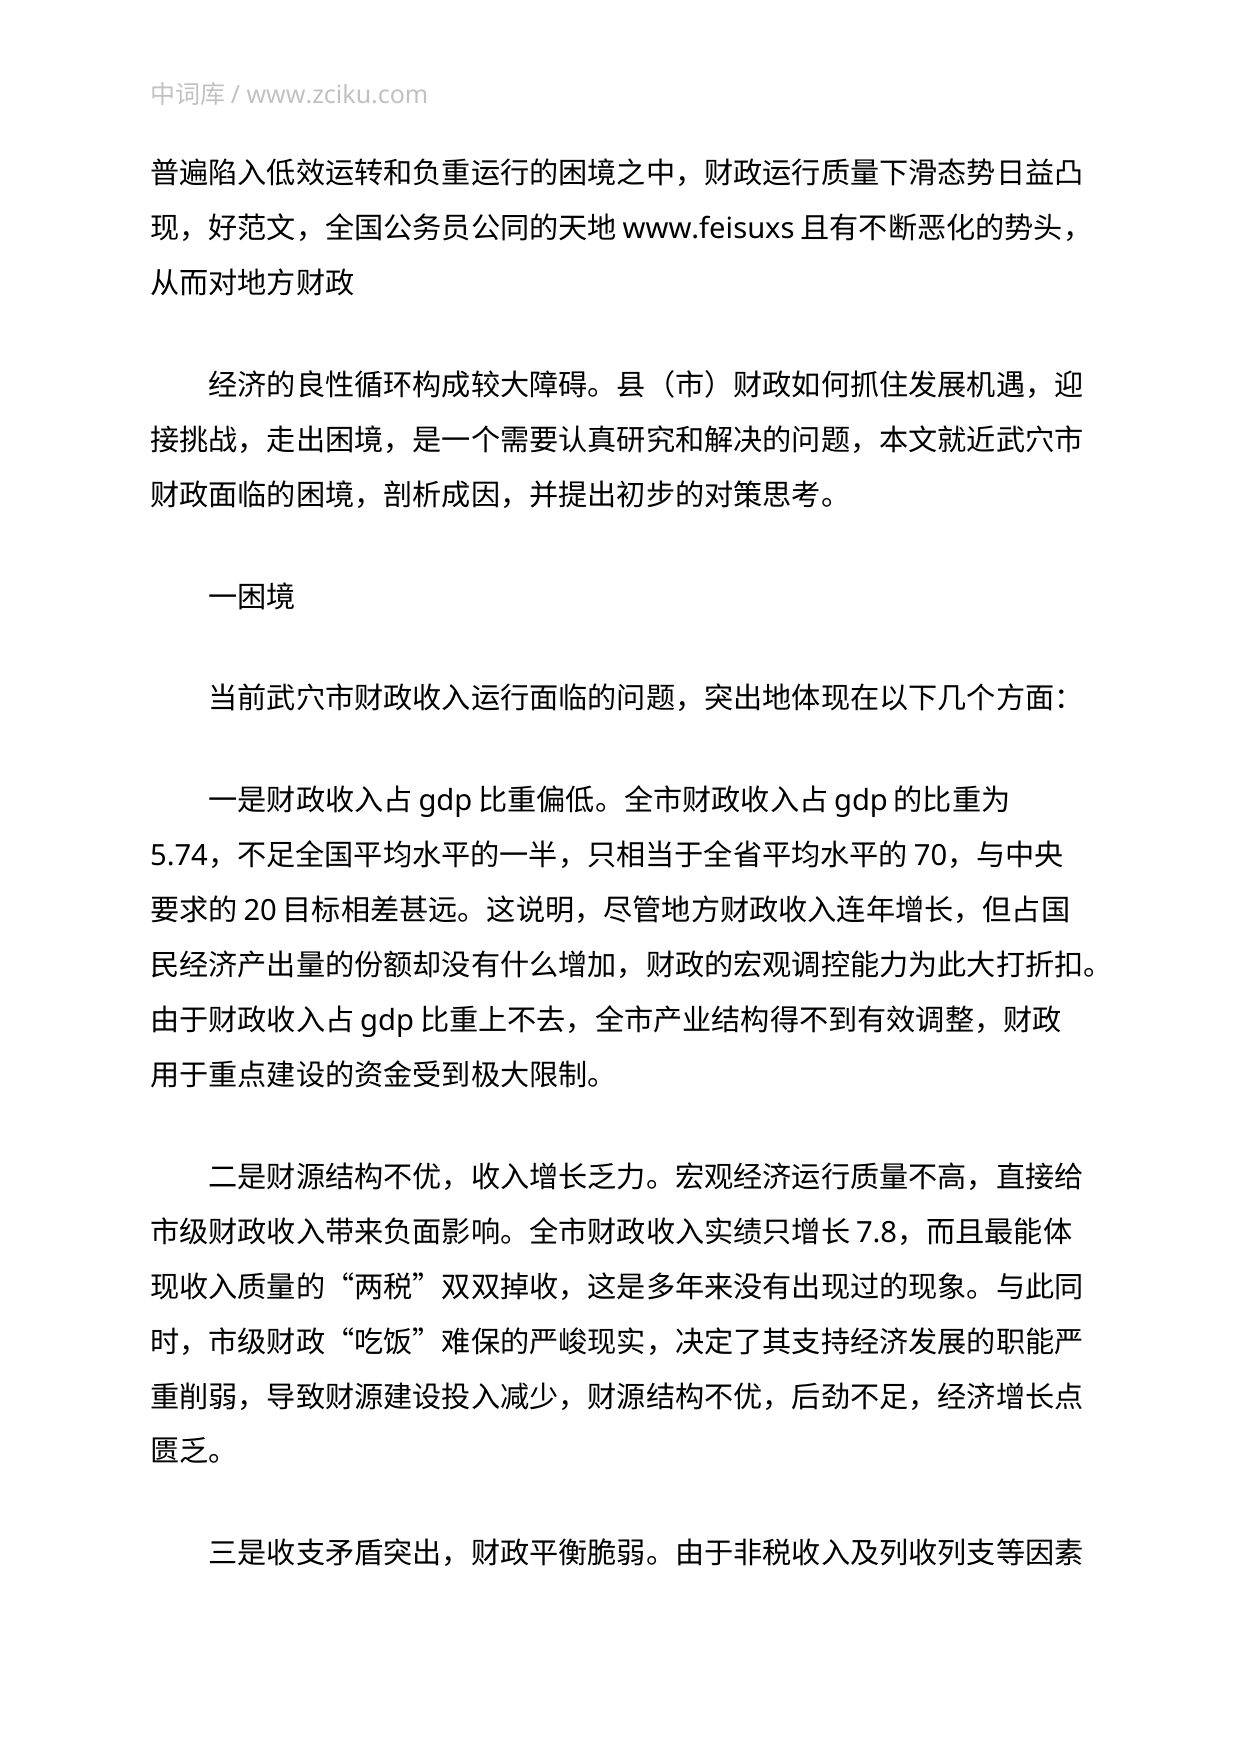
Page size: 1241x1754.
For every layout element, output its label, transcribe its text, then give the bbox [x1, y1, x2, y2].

text 一是财政收入占gdp比重偏低。全市财政收入占gdp的比重为5.74，不足全国平均水平的一半，只相当于全省平均水平的70，与中央要求的20目标相差甚远。这说明，尽管地方财政收入连年增长，但占国民经济产出量的份额却没有什么增加，财政的宏观调控能力为此大打折扣。由于财政收入占gdp比重上不去，全市产业结构得不到有效调整，财政用于重点建设的资金受到极大限制。 [150, 777, 1090, 1094]
text 一困境 [150, 573, 1090, 616]
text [150, 150, 1090, 302]
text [150, 1530, 1090, 1572]
text 二是财源结构不优，收入增长乏力。宏观经济运行质量不高，直接给市级财政收入带来负面影响。全市财政收入实绩只增长7.8，而且最能体现收入质量的“两税”双双掉收，这是多年来没有出现过的现象。与此同时，市级财政“吃饭”难保的严峻现实，决定了其支持经济发展的职能严重削弱，导致财源建设投入减少，财源结构不优，后劲不足，经济增长点匮乏。 [150, 1153, 1090, 1470]
text 当前武穴市财政收入运行面临的问题，突出地体现在以下几个方面： [150, 675, 1090, 717]
text 经济的良性循环构成较大障碍。县（市）财政如何抓住发展机遇，迎接挑战，走出困境，是一个需要认真研究和解决的问题，本文就近武穴市财政面临的困境，剖析成因，并提出初步的对策思考。 [150, 362, 1090, 514]
